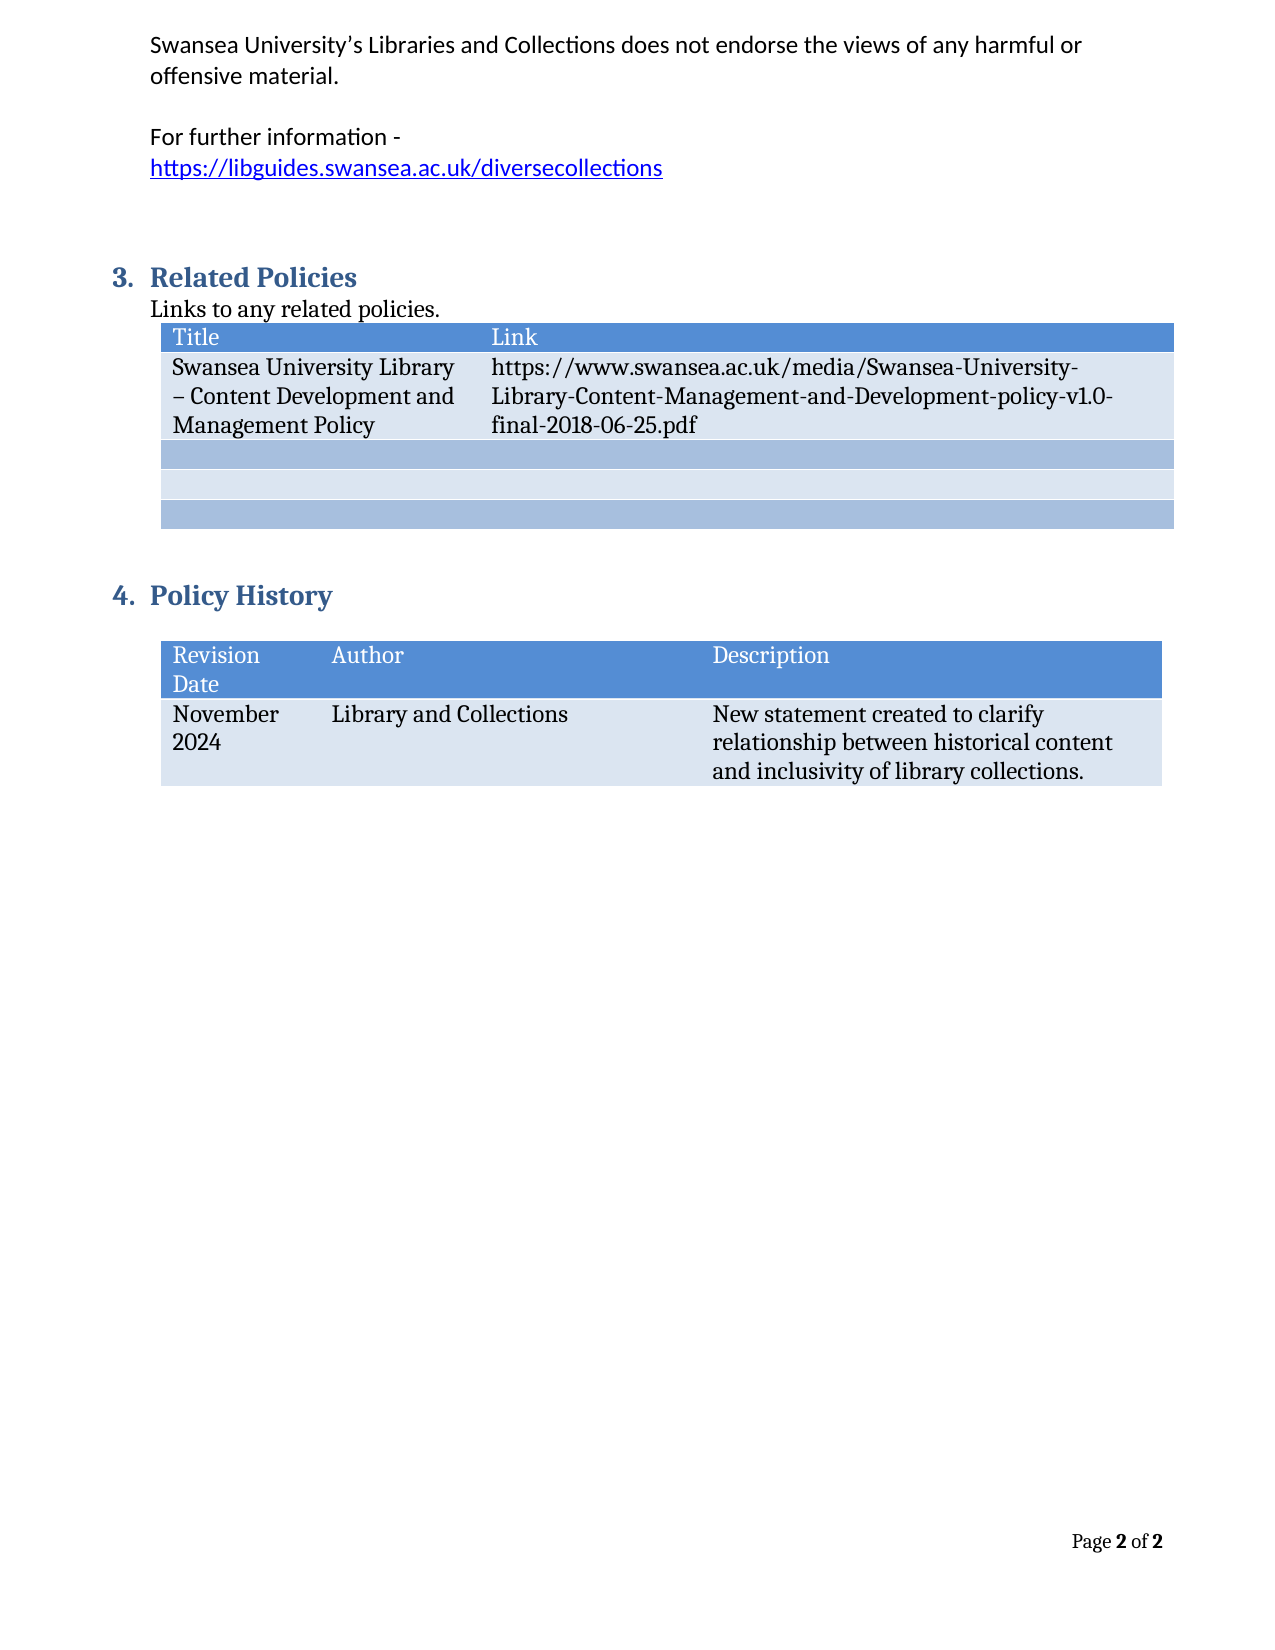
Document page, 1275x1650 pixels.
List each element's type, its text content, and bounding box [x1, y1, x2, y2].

subtitle Policy History [112, 579, 1162, 612]
table_cell [480, 440, 1174, 469]
text For further information - [150, 121, 1162, 152]
table_cell https://www.swansea.ac.uk/media/Swansea-University-Library-Content-Management-and-Development-policy-v1.0-final-2018-06-25.pdf [480, 353, 1174, 439]
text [150, 29, 1162, 91]
table_cell Library and Collections [320, 700, 701, 786]
table_cell November 2024 [161, 700, 320, 786]
table_cell [161, 470, 480, 499]
table_cell [480, 500, 1174, 529]
table_header Revision Date [161, 641, 320, 698]
table_cell [161, 440, 480, 469]
table_header Link [480, 323, 1174, 352]
table_header Title [161, 323, 480, 352]
table_cell Swansea University Library – Content Development and Management Policy [161, 353, 480, 439]
table_header Description [701, 641, 1162, 698]
table_cell New statement created to clarify relationship between historical content and inclusivity of library collections. [701, 700, 1162, 786]
text Links to any related policies. [150, 294, 1162, 323]
table_cell [161, 500, 480, 529]
table_cell [480, 470, 1174, 499]
subtitle Related Policies [112, 261, 1162, 294]
text https://libguides.swansea.ac.uk/diversecollections [150, 152, 1162, 182]
table_header Author [320, 641, 701, 698]
